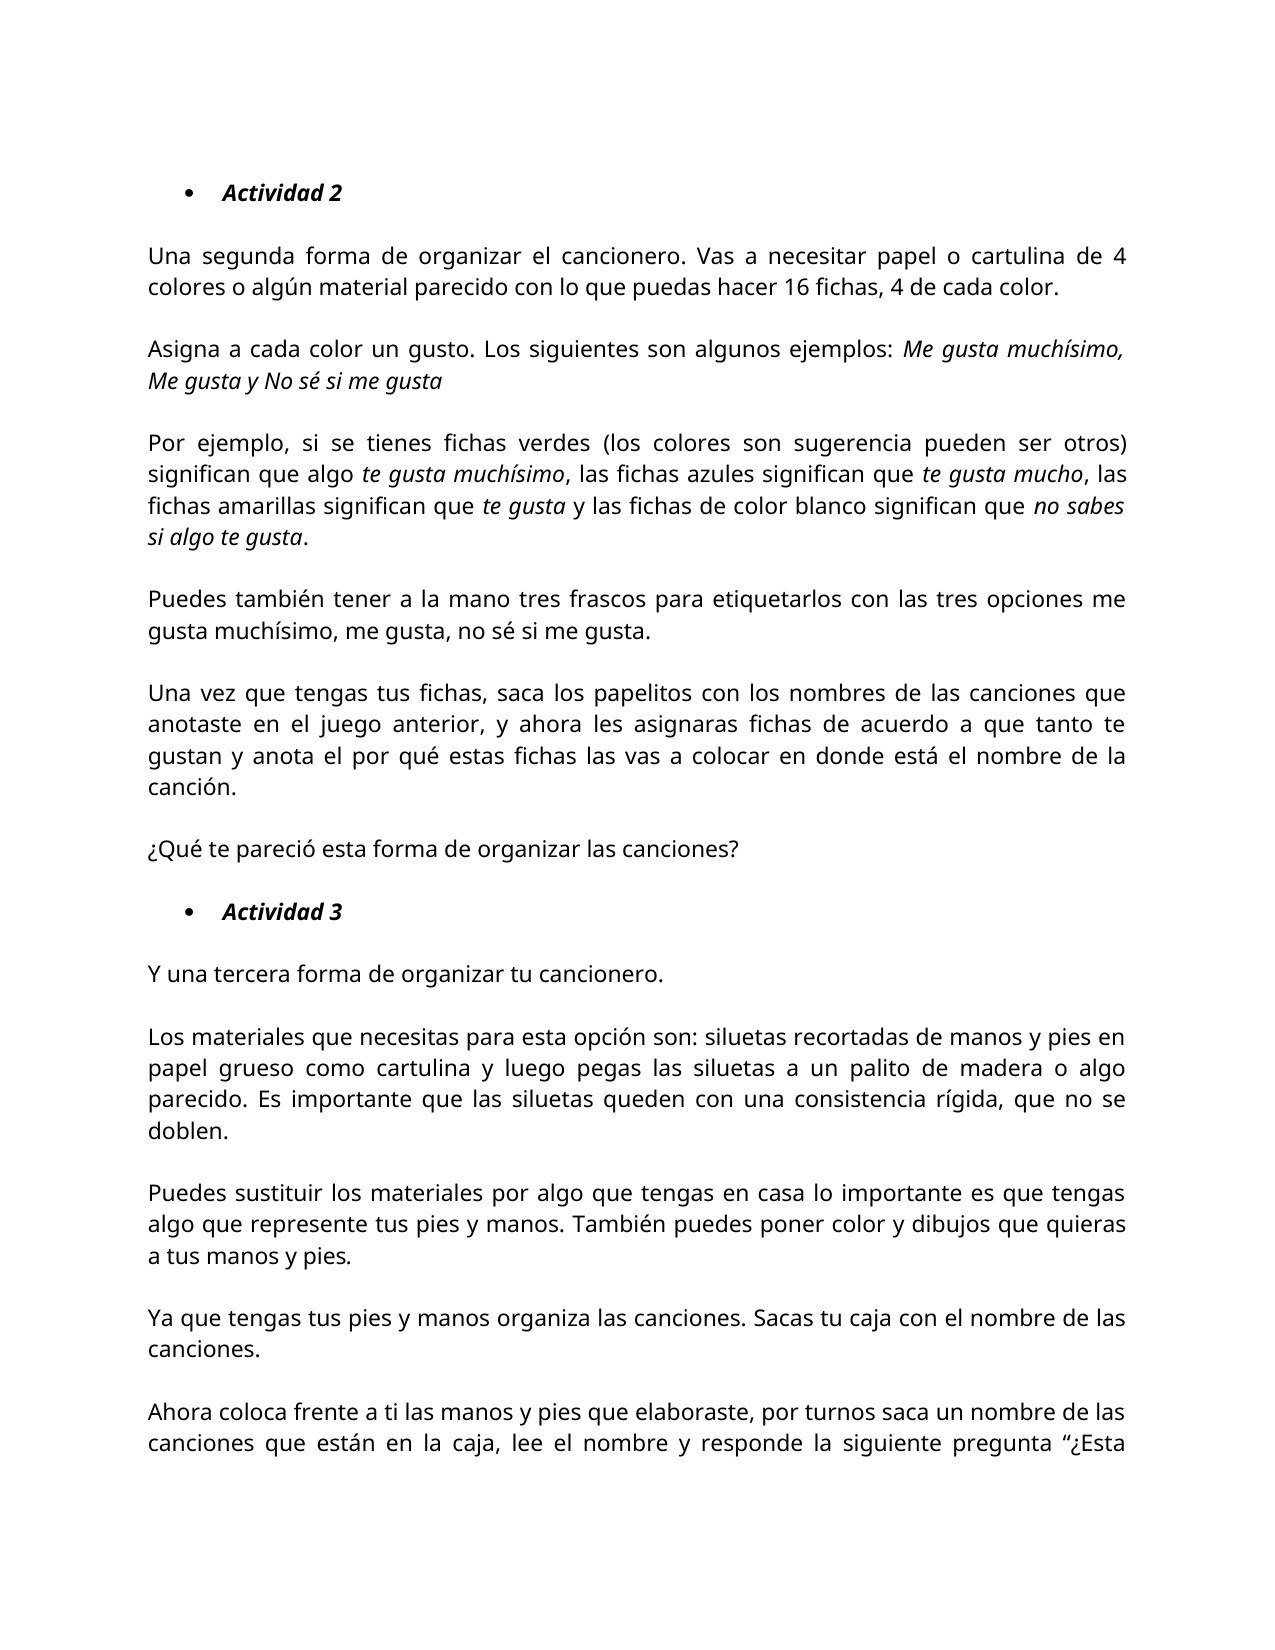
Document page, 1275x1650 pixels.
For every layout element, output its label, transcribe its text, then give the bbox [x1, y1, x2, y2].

text ¿Qué te pareció esta forma de organizar las canciones? [148, 833, 1127, 865]
text Puedes sustituir los materiales por algo que tengas en casa lo importante es que tengas algo que represente tus pies y manos. También puedes poner color y dibujos que quieras a tus manos y pies. [148, 1177, 1127, 1271]
list Actividad 2 [185, 177, 1127, 208]
text Una segunda forma de organizar el cancionero. Vas a necesitar papel o cartulina de 4 colores o algún material parecido con lo que puedas hacer 16 fichas, 4 de cada color. [148, 240, 1127, 302]
text Puedes también tener a la mano tres frascos para etiquetarlos con las tres opciones me gusta muchísimo, me gusta, no sé si me gusta. [148, 583, 1127, 646]
text Los materiales que necesitas para esta opción son: siluetas recortadas de manos y pies en papel grueso como cartulina y luego pegas las siluetas a un palito de madera o algo parecido. Es importante que las siluetas queden con una consistencia rígida, que no se doblen. [148, 1021, 1127, 1146]
text Una vez que tengas tus fichas, saca los papelitos con los nombres de las canciones que anotaste en el juego anterior, y ahora les asignaras fichas de acuerdo a que tanto te gustan y anota el por qué estas fichas las vas a colocar en donde está el nombre de la canción. [148, 677, 1127, 802]
list Actividad 3 [185, 896, 1127, 927]
text Por ejemplo, si se tienes fichas verdes (los colores son sugerencia pueden ser otros) significan que algo te gusta muchísimo, las fichas azules significan que te gusta mucho, las fichas amarillas significan que te gusta y las fichas de color blanco significan que no sabes si algo te gusta. [148, 427, 1127, 552]
text Asigna a cada color un gusto. Los siguientes son algunos ejemplos: Me gusta muchísimo, Me gusta y No sé si me gusta [148, 333, 1127, 396]
text Y una tercera forma de organizar tu cancionero. [148, 958, 1127, 990]
text Ya que tengas tus pies y manos organiza las canciones. Sacas tu caja con el nombre de las canciones. [148, 1302, 1127, 1365]
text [148, 1396, 1127, 1458]
